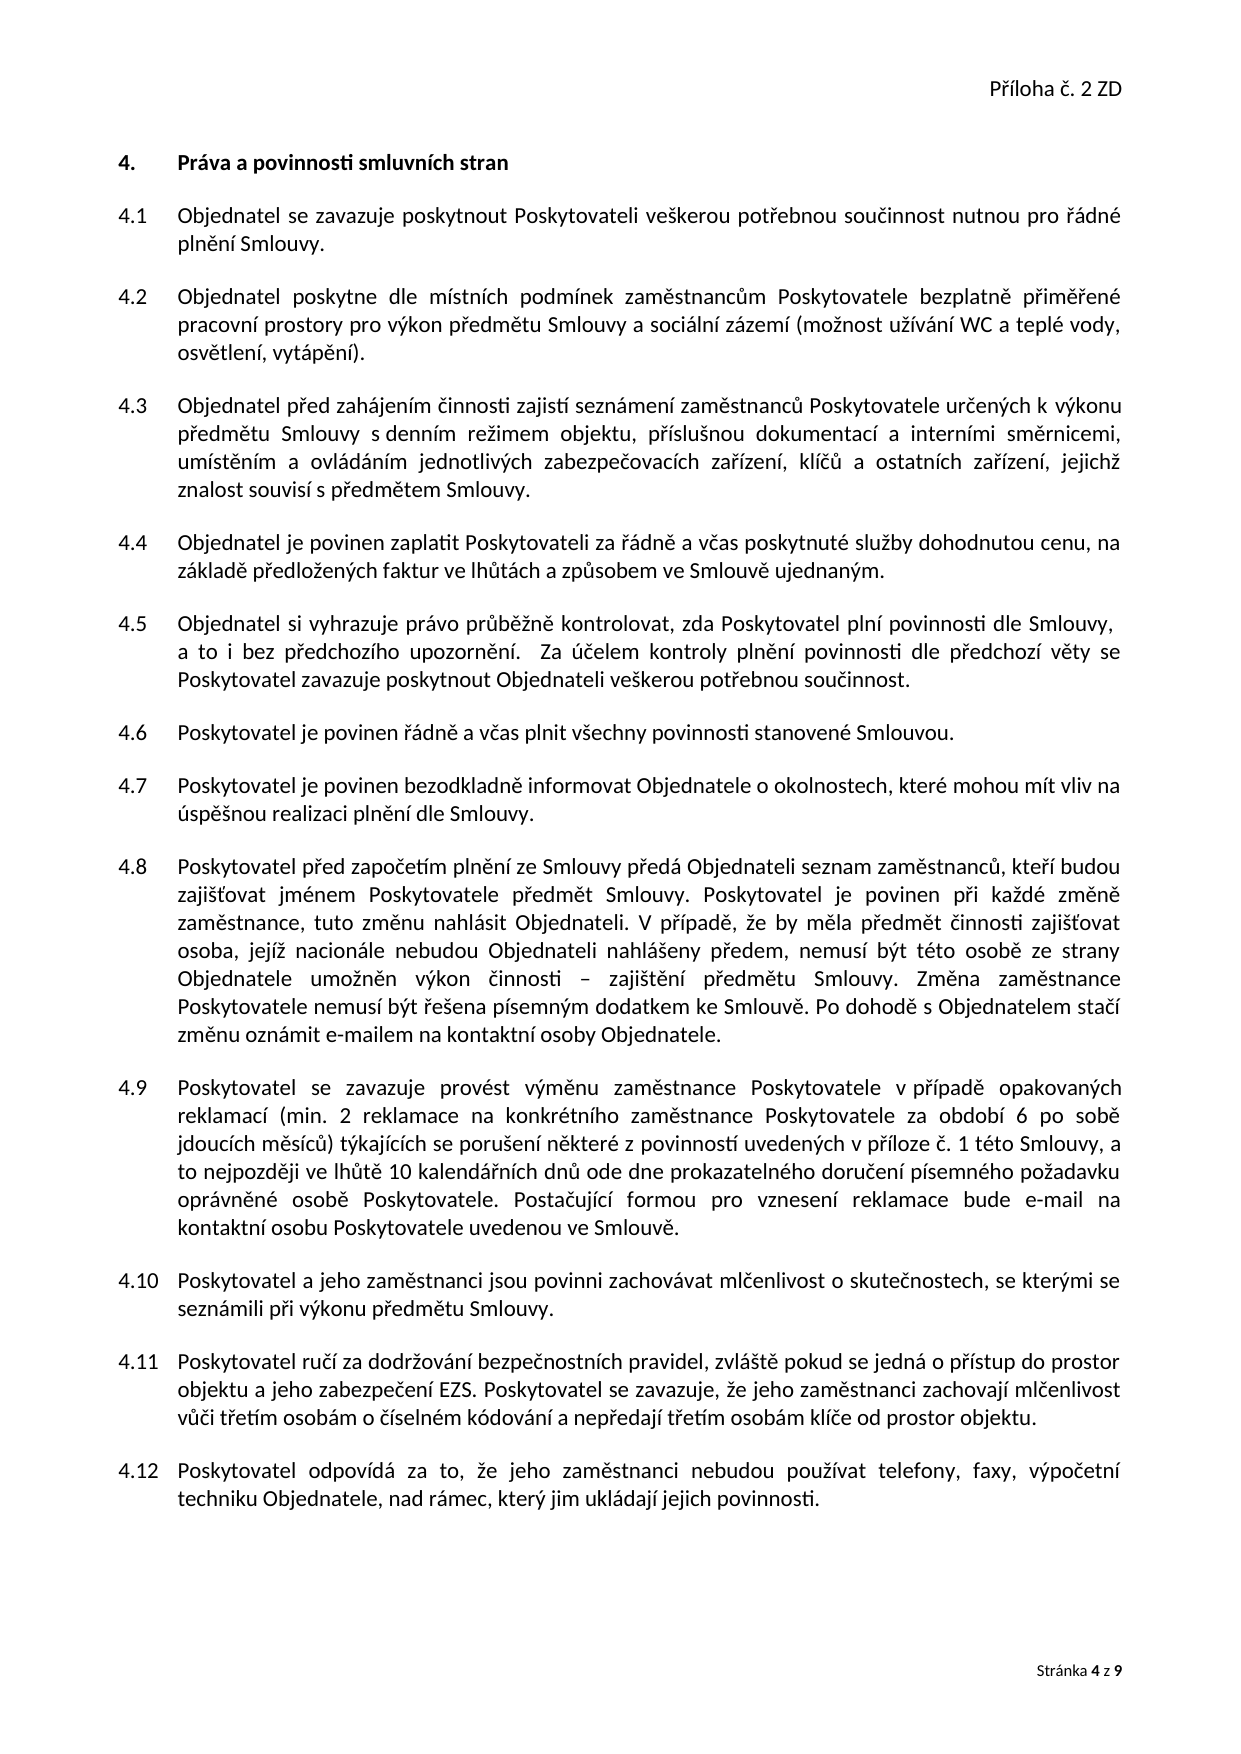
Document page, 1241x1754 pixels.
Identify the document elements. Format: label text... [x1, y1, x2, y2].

list Poskytovatel před započetím plnění ze Smlouvy předá Objednateli seznam zaměstnanců, kteří budou zajišťovat jménem Poskytovatele předmět Smlouvy. Poskytovatel je povinen při každé změně zaměstnance, tuto změnu nahlásit Objednateli. V případě, že by měla předmět činnosti zajišťovat osoba, jejíž nacionále nebudou Objednateli nahlášeny předem, nemusí být této osobě ze strany Objednatele umožněn výkon činnosti – zajištění předmětu Smlouvy. Změna zaměstnance Poskytovatele nemusí být řešena písemným dodatkem ke Smlouvě. Po dohodě s Objednatelem stačí změnu oznámit e-mailem na kontaktní osoby Objednatele. [118, 852, 1122, 1048]
list Poskytovatel a jeho zaměstnanci jsou povinni zachovávat mlčenlivost o skutečnostech, se kterými se seznámili při výkonu předmětu Smlouvy. [118, 1266, 1122, 1322]
list Objednatel se zavazuje poskytnout Poskytovateli veškerou potřebnou součinnost nutnou pro řádné plnění Smlouvy. [118, 201, 1122, 257]
list Objednatel před zahájením činnosti zajistí seznámení zaměstnanců Poskytovatele určených k výkonu předmětu Smlouvy s denním režimem objektu, příslušnou dokumentací a interními směrnicemi, umístěním a ovládáním jednotlivých zabezpečovacích zařízení, klíčů a ostatních zařízení, jejichž znalost souvisí s předmětem Smlouvy. [118, 391, 1122, 503]
list Poskytovatel se zavazuje provést výměnu zaměstnance Poskytovatele v případě opakovaných reklamací (min. 2 reklamace na konkrétního zaměstnance Poskytovatele za období 6 po sobě jdoucích měsíců) týkajících se porušení některé z povinností uvedených v příloze č. 1 této Smlouvy, a to nejpozději ve lhůtě 10 kalendářních dnů ode dne prokazatelného doručení písemného požadavku oprávněné osobě Poskytovatele. Postačující formou pro vznesení reklamace bude e-mail na kontaktní osobu Poskytovatele uvedenou ve Smlouvě. [118, 1073, 1122, 1241]
list Objednatel je povinen zaplatit Poskytovateli za řádně a včas poskytnuté služby dohodnutou cenu, na základě předložených faktur ve lhůtách a způsobem ve Smlouvě ujednaným. [118, 528, 1122, 584]
list Objednatel si vyhrazuje právo průběžně kontrolovat, zda Poskytovatel plní povinnosti dle Smlouvy, a to i bez předchozího upozornění. Za účelem kontroly plnění povinnosti dle předchozí věty se Poskytovatel zavazuje poskytnout Objednateli veškerou potřebnou součinnost. [118, 609, 1122, 693]
list Poskytovatel je povinen řádně a včas plnit všechny povinnosti stanovené Smlouvou. [118, 718, 1122, 746]
list Poskytovatel je povinen bezodkladně informovat Objednatele o okolnostech, které mohou mít vliv na úspěšnou realizaci plnění dle Smlouvy. [118, 771, 1122, 827]
list Poskytovatel odpovídá za to, že jeho zaměstnanci nebudou používat telefony, faxy, výpočetní techniku Objednatele, nad rámec, který jim ukládají jejich povinnosti. [118, 1456, 1122, 1512]
list Práva a povinnosti smluvních stran [118, 148, 1122, 176]
list Poskytovatel ručí za dodržování bezpečnostních pravidel, zvláště pokud se jedná o přístup do prostor objektu a jeho zabezpečení EZS. Poskytovatel se zavazuje, že jeho zaměstnanci zachovají mlčenlivost vůči třetím osobám o číselném kódování a nepředají třetím osobám klíče od prostor objektu. [118, 1347, 1122, 1431]
list Objednatel poskytne dle místních podmínek zaměstnancům Poskytovatele bezplatně přiměřené pracovní prostory pro výkon předmětu Smlouvy a sociální zázemí (možnost užívání WC a teplé vody, osvětlení, vytápění). [118, 282, 1122, 366]
